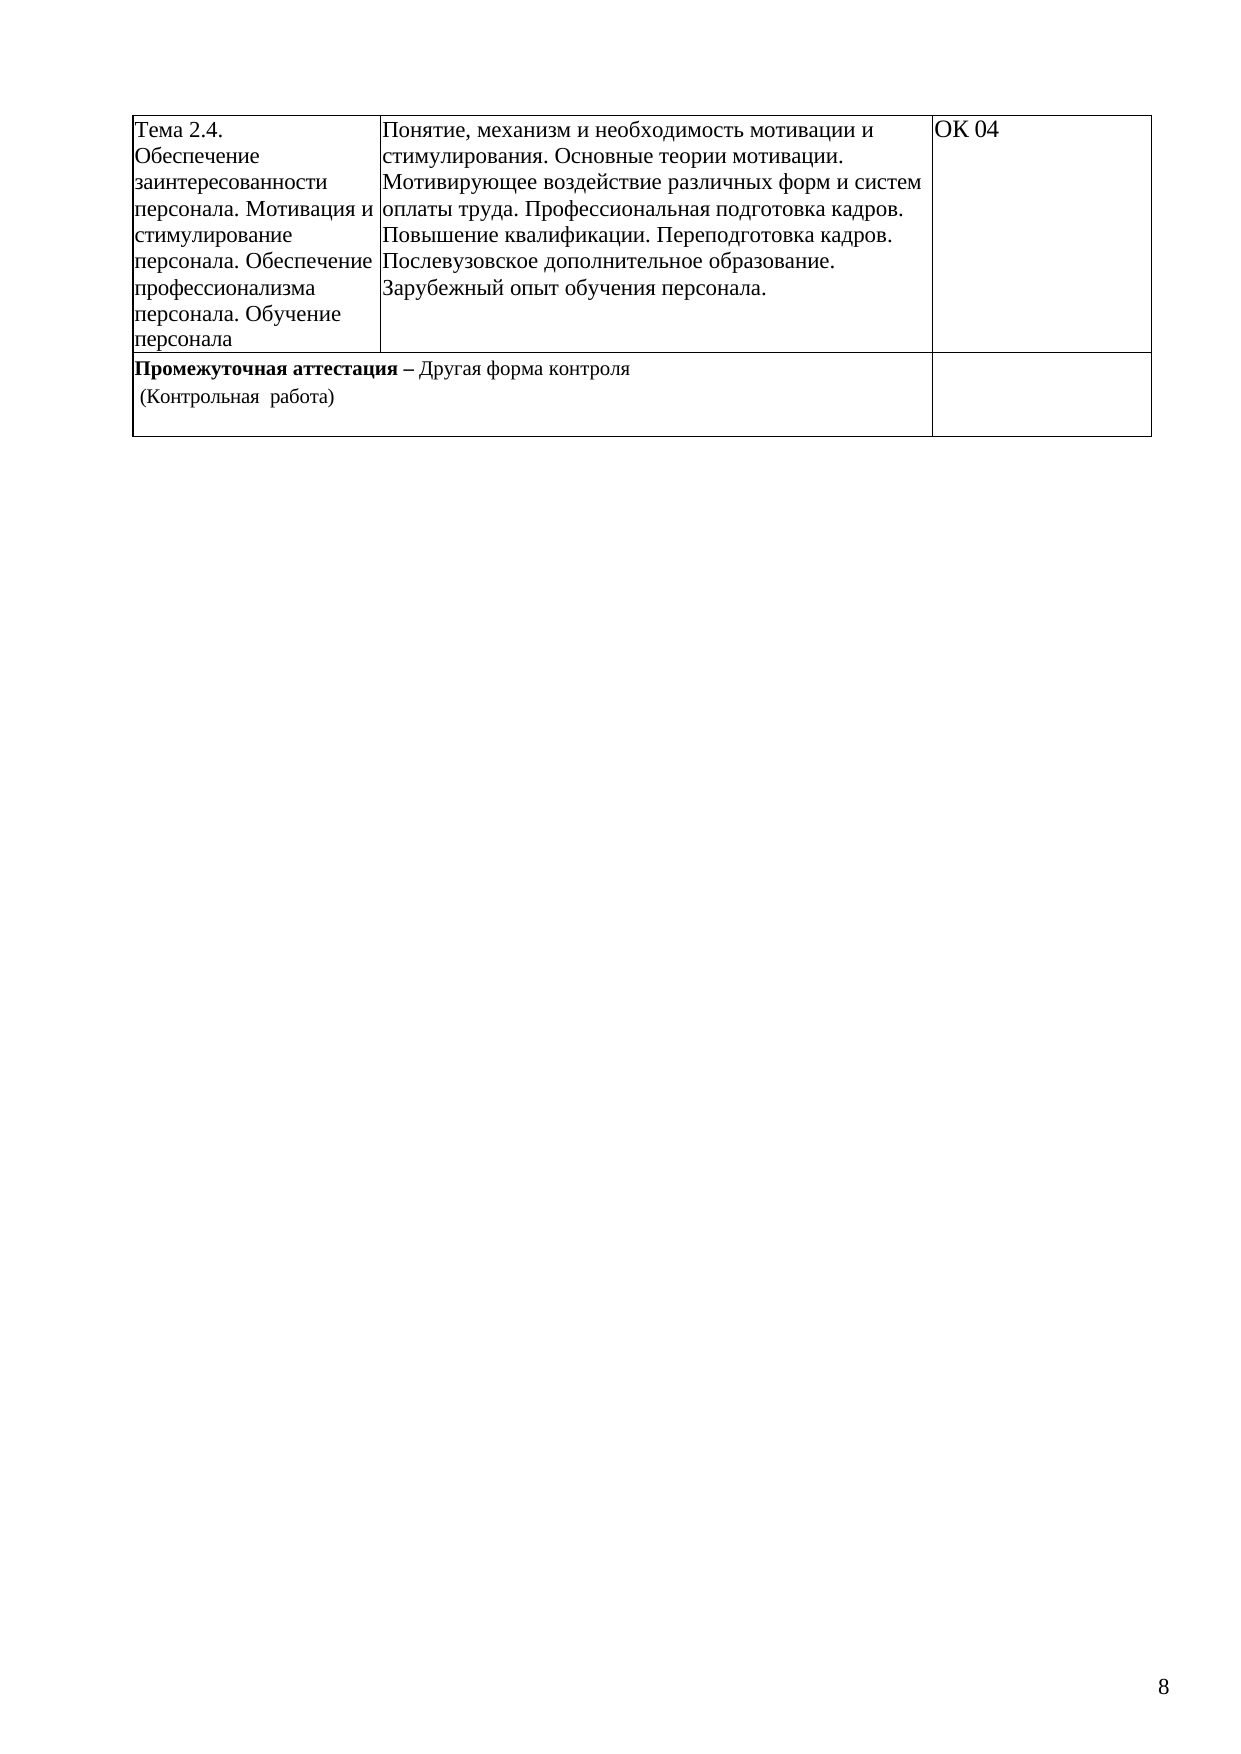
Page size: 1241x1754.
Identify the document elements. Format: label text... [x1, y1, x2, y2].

table_cell Промежуточная аттестация – Другая форма контроля (Контрольная работа) [134, 353, 932, 436]
table_cell Тема 2.4. Обеспечение заинтересованности персонала. Мотивация и стимулирование персонала. Обеспечение профессионализма персонала. Обучение персонала [134, 116, 380, 352]
table_cell Понятие, механизм и необходимость мотивации и стимулирования. Основные теории мотивации. Мотивирующее воздействие различных форм и систем оплаты труда. Профессиональная подготовка кадров. Повышение квалификации. Переподготовка кадров. Послевузовское дополнительное образование. Зарубежный опыт обучения персонала. [381, 116, 932, 352]
table_cell [933, 353, 1151, 436]
table_cell ОК 04 [933, 116, 1151, 352]
